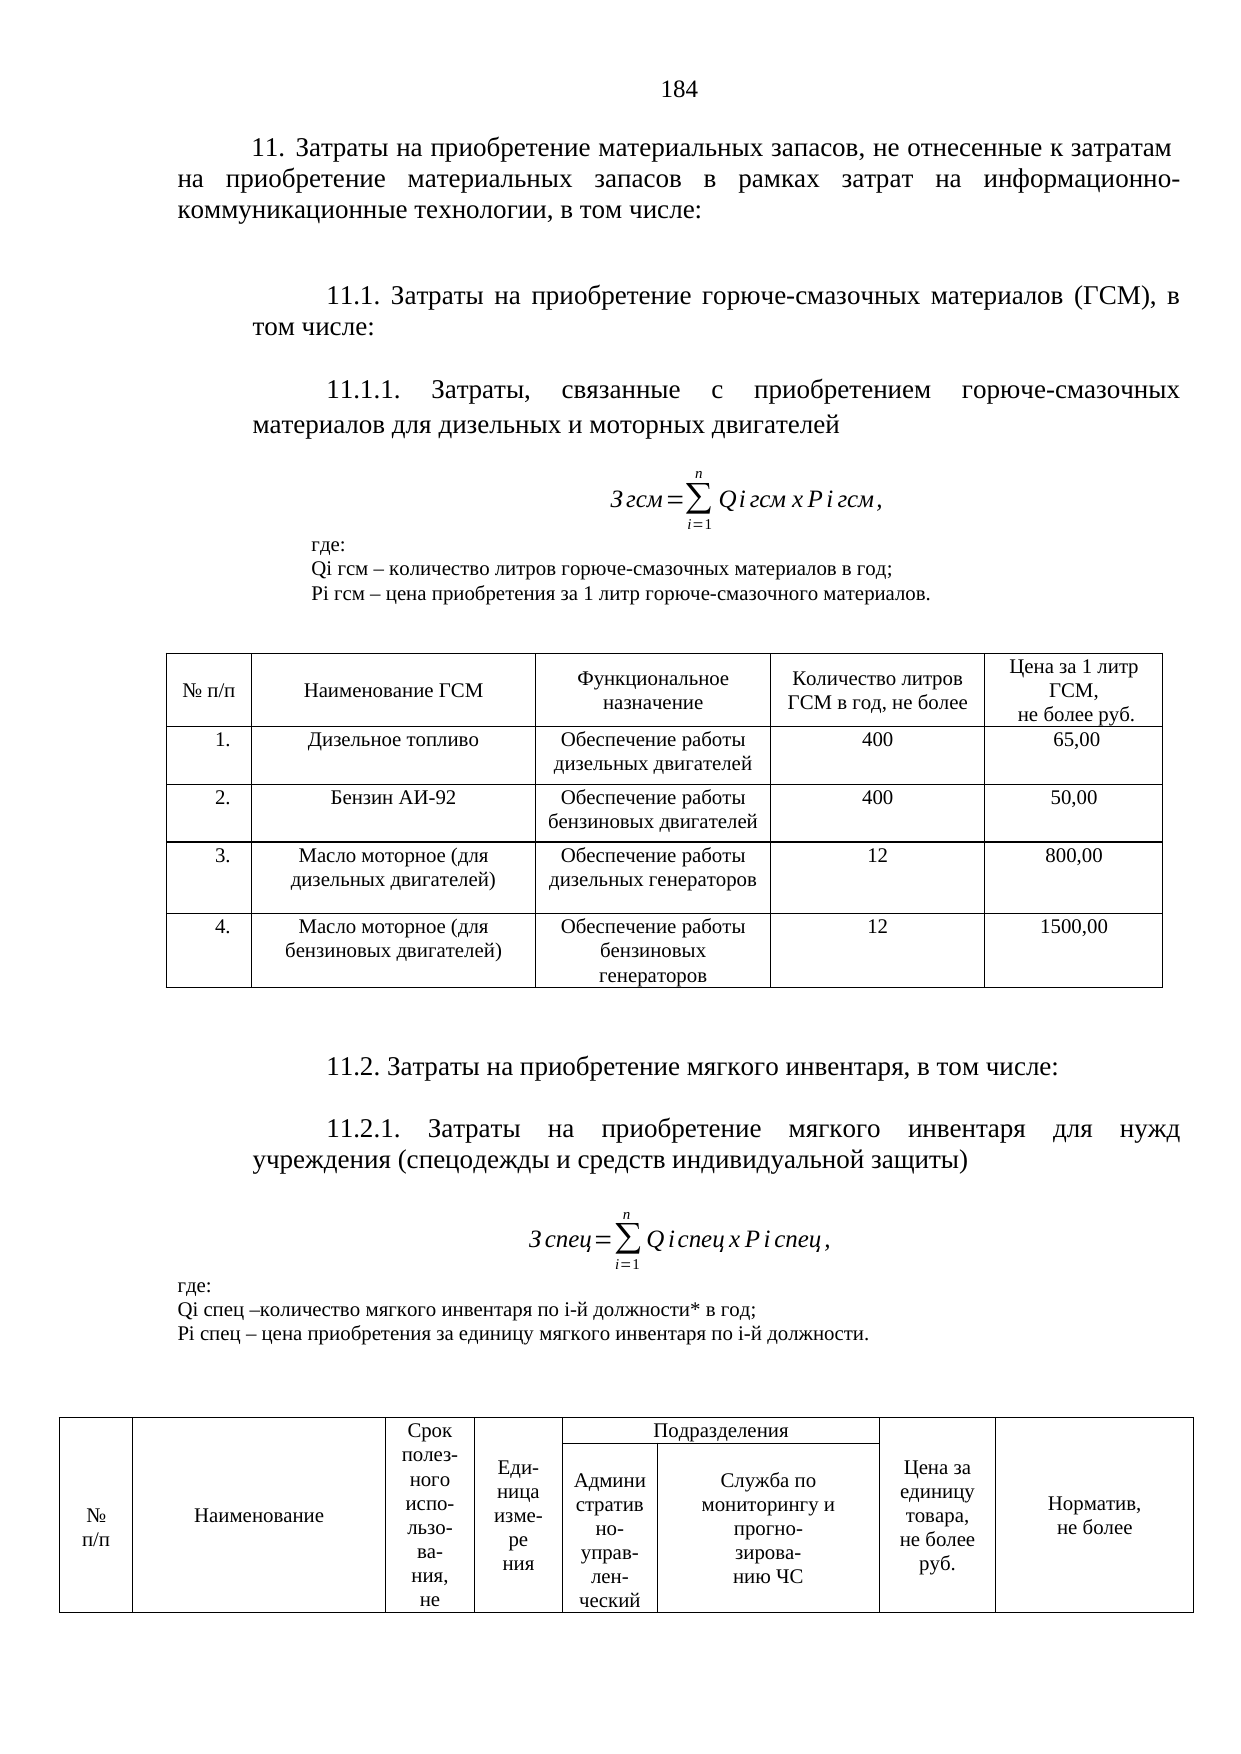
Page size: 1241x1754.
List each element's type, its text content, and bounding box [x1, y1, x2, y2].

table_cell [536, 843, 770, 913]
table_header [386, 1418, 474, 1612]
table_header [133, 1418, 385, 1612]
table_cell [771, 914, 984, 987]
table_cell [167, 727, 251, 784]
text Qi спец –количество мягкого инвентаря по i-й должности* в год; [177, 1297, 1181, 1321]
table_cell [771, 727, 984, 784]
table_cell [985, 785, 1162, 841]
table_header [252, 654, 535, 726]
text 11.2. Затраты на приобретение мягкого инвентаря, в том числе: [252, 1050, 1181, 1081]
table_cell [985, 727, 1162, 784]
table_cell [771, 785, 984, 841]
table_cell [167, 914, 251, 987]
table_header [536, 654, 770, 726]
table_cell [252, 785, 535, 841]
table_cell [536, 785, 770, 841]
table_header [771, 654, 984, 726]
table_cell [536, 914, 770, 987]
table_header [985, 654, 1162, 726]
text Pi гсм – цена приобретения за 1 литр горюче-смазочного материалов. [252, 580, 1181, 604]
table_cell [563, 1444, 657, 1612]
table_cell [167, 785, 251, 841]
text где: [177, 1273, 1181, 1297]
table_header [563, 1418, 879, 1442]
text где: [252, 532, 1181, 556]
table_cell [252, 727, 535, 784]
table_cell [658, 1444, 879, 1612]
list Затраты на приобретение материальных запасов, не отнесенные к затратам на приобретение материальных запасов в рамках затрат на информационно-коммуникационные технологии, в том числе: [177, 131, 1181, 224]
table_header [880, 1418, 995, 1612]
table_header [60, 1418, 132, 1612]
text 11.1. Затраты на приобретение горюче-смазочных материалов (ГСМ), в том числе: [252, 279, 1181, 342]
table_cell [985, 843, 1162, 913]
text Qi гсм – количество литров горюче-смазочных материалов в год; [252, 556, 1181, 580]
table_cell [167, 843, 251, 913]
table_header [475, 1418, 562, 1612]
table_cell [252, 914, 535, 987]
text 11.1.1. Затраты, связанные с приобретением горюче-смазочных материалов для дизельных и моторных двигателей [252, 373, 1181, 439]
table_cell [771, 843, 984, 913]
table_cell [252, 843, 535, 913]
text 11.2.1. Затраты на приобретение мягкого инвентаря для нужд учреждения (спецодежды и средств индивидуальной защиты) [252, 1112, 1181, 1174]
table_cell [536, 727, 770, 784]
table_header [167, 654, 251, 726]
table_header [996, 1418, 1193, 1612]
text Pi спец – цена приобретения за единицу мягкого инвентаря по i-й должности. [177, 1321, 1181, 1345]
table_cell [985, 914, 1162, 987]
